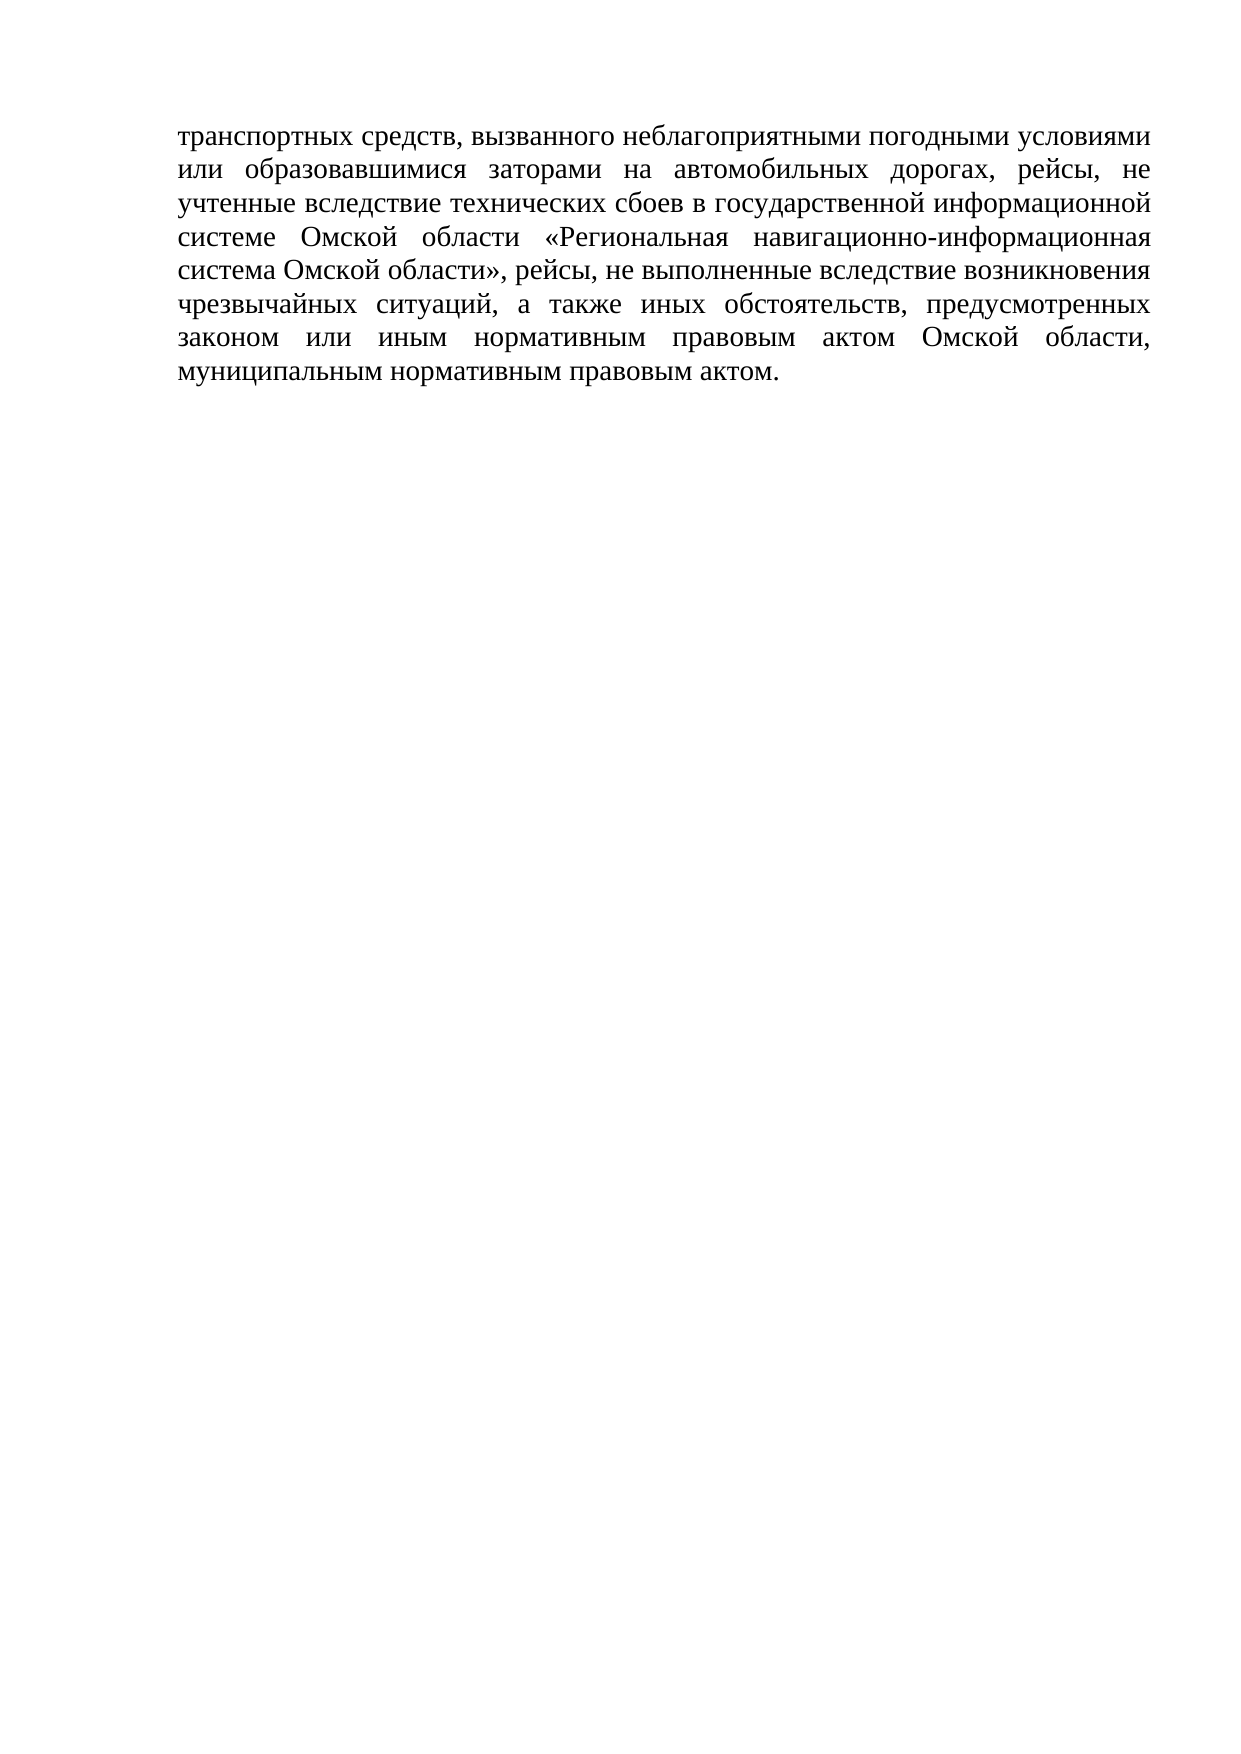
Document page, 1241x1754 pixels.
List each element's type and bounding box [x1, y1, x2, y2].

text [177, 118, 1152, 386]
